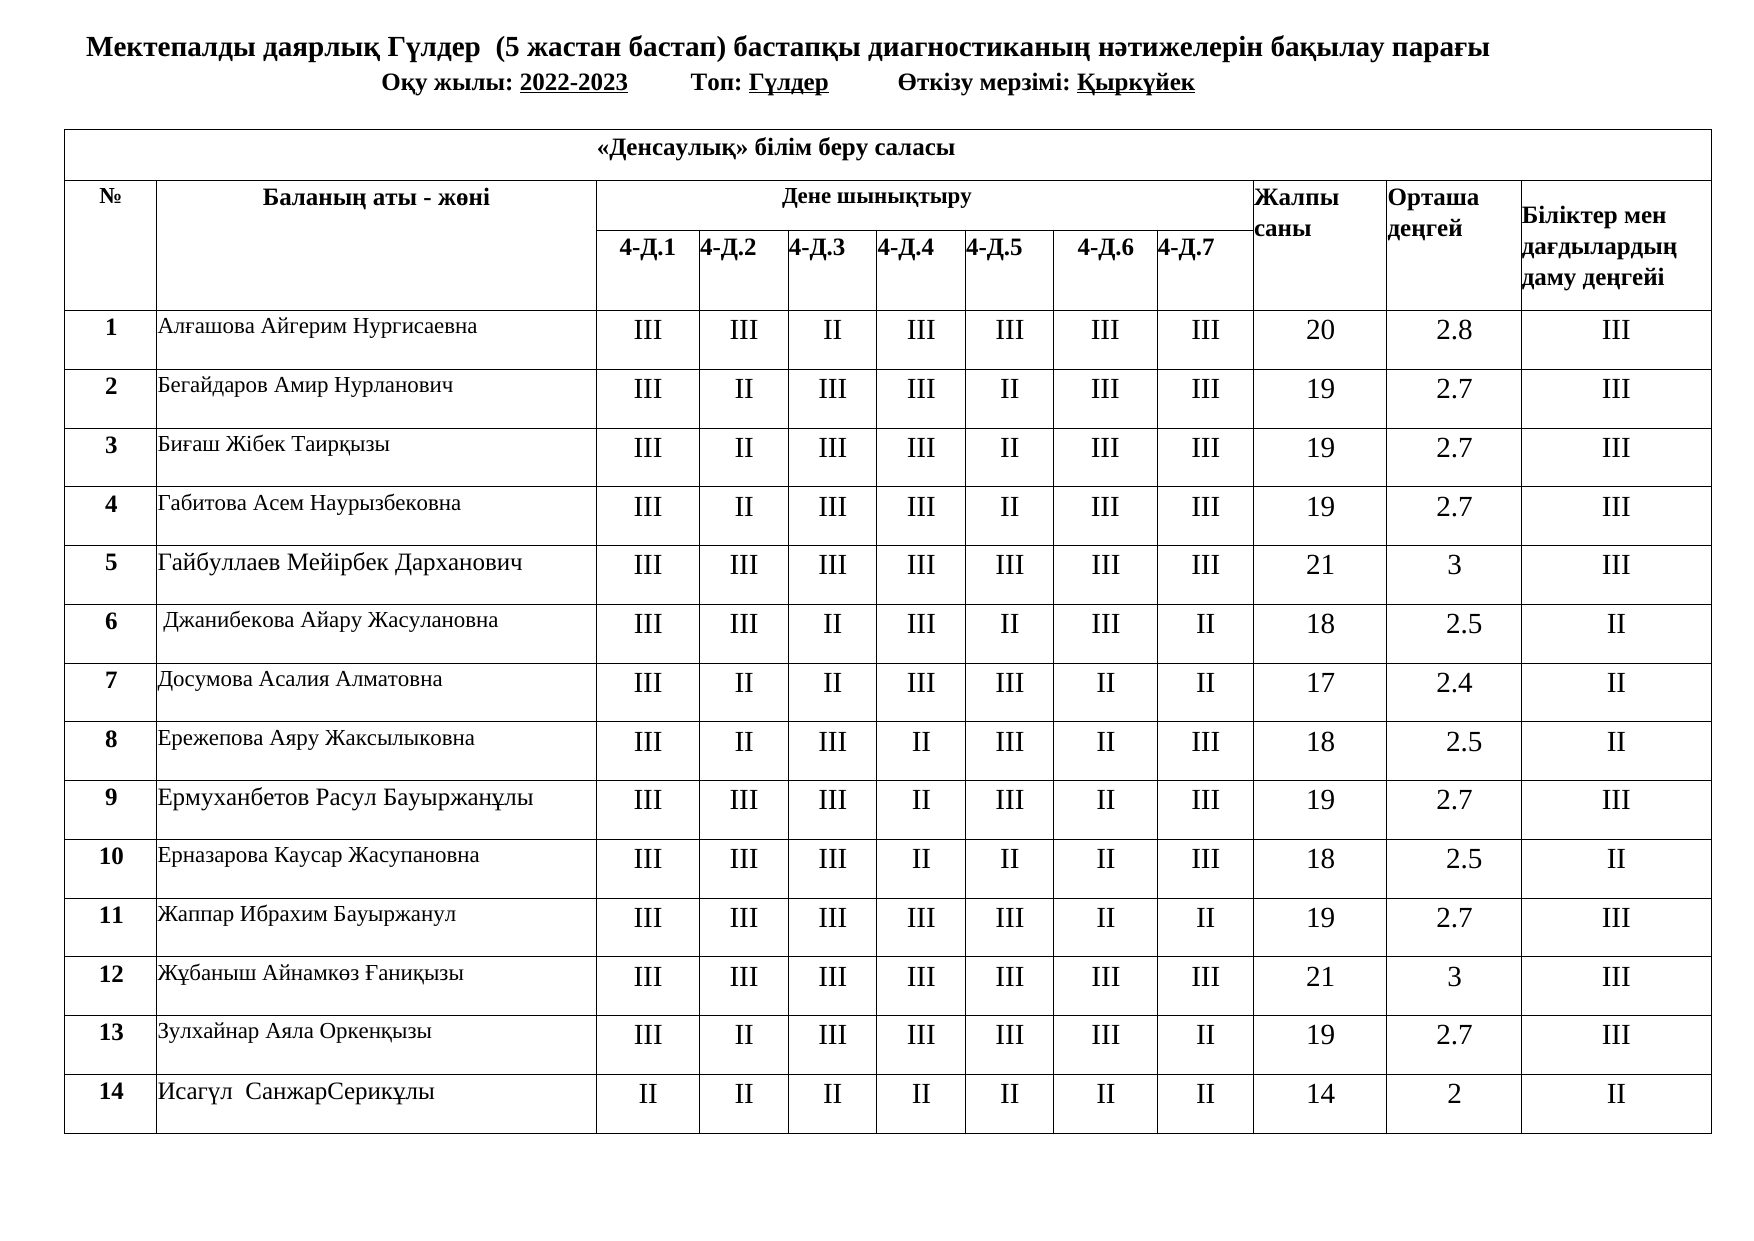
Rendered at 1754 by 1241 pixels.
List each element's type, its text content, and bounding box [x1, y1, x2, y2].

table_cell 2.5 [1387, 722, 1521, 780]
table_cell III [1054, 546, 1157, 604]
table_cell 13 [65, 1016, 156, 1074]
table_cell ІІI [966, 664, 1053, 721]
table_cell III [1522, 1016, 1711, 1074]
table_cell Жаппар Ибрахим Бауыржанул [157, 899, 596, 956]
table_header «Денсаулық» білім беру саласы [596, 130, 1157, 180]
table_cell ІІІ [597, 429, 699, 486]
table_header [157, 130, 596, 180]
table_cell ІII [700, 605, 788, 662]
table_cell 2.7 [1387, 429, 1521, 486]
table_cell ІІІ [789, 429, 876, 486]
table_cell 4-Д.4 [877, 231, 965, 310]
table_cell 19 [1254, 899, 1386, 956]
table_cell III [1522, 957, 1711, 1015]
table_cell Алғашова Айгерим Нургисаевна [157, 311, 596, 369]
table_cell II [1158, 1016, 1253, 1074]
table_cell ІІІ [597, 899, 699, 956]
table_cell III [1054, 605, 1157, 662]
table_cell 4-Д.5 [966, 231, 1053, 310]
table_cell ІІ [700, 1016, 788, 1074]
table_header [65, 130, 157, 180]
table_cell 21 [1254, 546, 1386, 604]
table_cell Баланың аты - жөні [157, 181, 596, 310]
table_cell III [1522, 311, 1711, 369]
table_cell III [1522, 370, 1711, 427]
table_cell III [1522, 546, 1711, 604]
table_cell 19 [1254, 487, 1386, 545]
table_cell III [1158, 487, 1253, 545]
table_cell ІІI [700, 781, 788, 839]
table_cell II [1158, 899, 1253, 956]
table_cell 8 [65, 722, 156, 780]
table_cell ІІІ [877, 664, 965, 721]
table_cell III [1054, 311, 1157, 369]
table_cell 2.5 [1387, 840, 1521, 897]
table_cell 5 [65, 546, 156, 604]
table_cell ІІI [789, 722, 876, 780]
text Мектепалды даярлық Гүлдер (5 жастан бастап) бастапқы диагностиканың нәтижелерін бақылау парағы Оқу жылы: 2022-2023 Топ: Гүлдер Өткізу мерзімі: Қыркүйек [33, 29, 1543, 95]
table_cell ІІІ [700, 311, 788, 369]
table_cell 4-Д.1 [597, 231, 699, 310]
table_cell 2.7 [1387, 781, 1521, 839]
table_header [1253, 130, 1387, 180]
table_cell 6 [65, 605, 156, 662]
table_cell IІІ [789, 840, 876, 897]
table_cell 18 [1254, 605, 1386, 662]
table_cell II [1158, 664, 1253, 721]
table_cell Досумова Асалия Алматовна [157, 664, 596, 721]
table_cell ІІІ [700, 546, 788, 604]
table_cell Біліктер мен дағдылардың даму деңгейі [1522, 181, 1711, 310]
table_cell ІІІ [877, 487, 965, 545]
table_cell ІІІ [966, 546, 1053, 604]
table_cell II [1054, 781, 1157, 839]
table_cell III [1158, 840, 1253, 897]
table_cell III [1158, 311, 1253, 369]
table_cell 4-Д.7 [1158, 231, 1253, 310]
table_cell Джанибекова Айару Жасулановна [157, 605, 596, 662]
table_cell III [1158, 370, 1253, 427]
table_cell II [1054, 899, 1157, 956]
table_cell ІІI [966, 957, 1053, 1015]
table_cell 2.7 [1387, 487, 1521, 545]
table_cell II [1158, 1075, 1253, 1132]
table_cell ІІІ [789, 487, 876, 545]
table_cell 14 [1254, 1075, 1386, 1132]
table_cell ІІ [700, 429, 788, 486]
table_cell ІІ [700, 664, 788, 721]
table_cell ІІ [789, 1075, 876, 1132]
table_cell ІІІ [597, 664, 699, 721]
table_cell Орташа деңгей [1387, 181, 1521, 310]
table_cell Ермуханбетов Расул Бауыржанұлы [157, 781, 596, 839]
table_cell ІІІ [966, 311, 1053, 369]
table_cell 12 [65, 957, 156, 1015]
table_cell II [1054, 722, 1157, 780]
table_cell ІІI [789, 781, 876, 839]
table_cell ІІІ [597, 957, 699, 1015]
table_cell ІI [877, 781, 965, 839]
table_cell 3 [1387, 957, 1521, 1015]
table_cell 2.8 [1387, 311, 1521, 369]
table_cell ІІ [789, 664, 876, 721]
table_cell ІІ [700, 370, 788, 427]
table_cell II [1522, 722, 1711, 780]
table_cell 4-Д.6 [1054, 231, 1157, 310]
table_cell ІІ [700, 1075, 788, 1132]
table_cell Ерназарова Каусар Жасупановна [157, 840, 596, 897]
table_cell Ережепова Аяру Жаксылыковна [157, 722, 596, 780]
table_cell ІІІ [597, 311, 699, 369]
table_cell 17 [1254, 664, 1386, 721]
table_cell II [1158, 605, 1253, 662]
table_cell ІІІ [597, 781, 699, 839]
table_cell III [1054, 957, 1157, 1015]
table_cell ІІІ [877, 1016, 965, 1074]
table_cell 11 [65, 899, 156, 956]
table_cell ІІ [877, 722, 965, 780]
table_cell III [1522, 487, 1711, 545]
table_cell 2.7 [1387, 899, 1521, 956]
table_cell Исагүл СанжарСерикұлы [157, 1075, 596, 1132]
table_cell IІ [700, 722, 788, 780]
table_cell Бегайдаров Амир Нурланович [157, 370, 596, 427]
table_cell 2.7 [1387, 370, 1521, 427]
table_cell ІІІ [877, 429, 965, 486]
table_cell ІІІ [789, 957, 876, 1015]
table_cell IІІ [700, 840, 788, 897]
table_cell ІІI [597, 605, 699, 662]
table_cell ІІІ [877, 370, 965, 427]
table_cell ІІI [966, 722, 1053, 780]
table_header [1387, 130, 1521, 180]
table_cell [1157, 181, 1253, 229]
table_cell 3 [65, 429, 156, 486]
table_cell № [65, 181, 156, 310]
table_cell 19 [1254, 370, 1386, 427]
table_cell 3 [1387, 546, 1521, 604]
table_cell 18 [1254, 722, 1386, 780]
table_cell III [1054, 429, 1157, 486]
table_cell II [1054, 664, 1157, 721]
table_cell ІІ [966, 429, 1053, 486]
table_cell 20 [1254, 311, 1386, 369]
table_cell ІІІ [597, 370, 699, 427]
table_cell ІІІ [789, 1016, 876, 1074]
table_cell Гайбуллаев Мейірбек Дарханович [157, 546, 596, 604]
table_cell 9 [65, 781, 156, 839]
table_cell 7 [65, 664, 156, 721]
table_cell ІІІ [789, 546, 876, 604]
table_cell ІІ [700, 487, 788, 545]
table_cell III [1158, 781, 1253, 839]
table_cell Зулхайнар Аяла Оркенқызы [157, 1016, 596, 1074]
table_cell ІІІ [597, 840, 699, 897]
table_cell III [1158, 546, 1253, 604]
table_cell ІІІ [966, 1016, 1053, 1074]
table_cell Биғаш Жібек Таирқызы [157, 429, 596, 486]
table_cell Жұбаныш Айнамкөз Ғаниқызы [157, 957, 596, 1015]
table_cell ІІ [966, 840, 1053, 897]
table_cell Жалпы саны [1254, 181, 1386, 310]
table_cell ІІI [966, 781, 1053, 839]
table_cell 2.4 [1387, 664, 1521, 721]
table_cell 2.5 [1387, 605, 1521, 662]
table_cell ІІІ [877, 546, 965, 604]
table_cell ІІ [966, 370, 1053, 427]
table_cell III [1158, 429, 1253, 486]
table_cell ІІ [877, 840, 965, 897]
table_cell 19 [1254, 1016, 1386, 1074]
table_cell 2 [65, 370, 156, 427]
table_cell ІII [597, 722, 699, 780]
table_cell ІІI [877, 605, 965, 662]
table_cell III [1158, 722, 1253, 780]
table_cell ІІІ [597, 487, 699, 545]
table_cell ІІІ [597, 546, 699, 604]
table_cell III [1522, 781, 1711, 839]
table_cell ІІІ [877, 311, 965, 369]
table_cell ІІІ [966, 899, 1053, 956]
table_cell ІІ [789, 311, 876, 369]
table_cell ІІІ [700, 899, 788, 956]
table_cell II [1054, 1075, 1157, 1132]
table_cell 21 [1254, 957, 1386, 1015]
table_cell II [1522, 840, 1711, 897]
table_cell III [1522, 429, 1711, 486]
table_cell 19 [1254, 429, 1386, 486]
table_cell 10 [65, 840, 156, 897]
table_cell ІІІ [877, 899, 965, 956]
table_cell II [1054, 840, 1157, 897]
table_cell ІІІ [789, 899, 876, 956]
table_cell ІI [877, 1075, 965, 1132]
table_cell 14 [65, 1075, 156, 1132]
table_cell III [1054, 370, 1157, 427]
table_cell II [1522, 1075, 1711, 1132]
table_cell 2 [1387, 1075, 1521, 1132]
table_cell 4-Д.2 [700, 231, 788, 310]
table_cell ІІ [789, 605, 876, 662]
table_cell ІІ [966, 605, 1053, 662]
table_cell 4 [65, 487, 156, 545]
table_cell 19 [1254, 781, 1386, 839]
table_cell 4-Д.3 [789, 231, 876, 310]
table_cell Габитова Асем Наурызбековна [157, 487, 596, 545]
table_cell 1 [65, 311, 156, 369]
table_cell 18 [1254, 840, 1386, 897]
table_cell ІI [597, 1075, 699, 1132]
table_cell Дене шынықтыру [597, 181, 1157, 229]
table_cell III [1054, 1016, 1157, 1074]
table_cell II [1522, 605, 1711, 662]
table_header [1521, 130, 1711, 180]
table_header [1157, 130, 1253, 180]
table_cell ІІІ [877, 957, 965, 1015]
table_cell ІІI [597, 1016, 699, 1074]
table_cell II [1522, 664, 1711, 721]
table_cell III [1522, 899, 1711, 956]
table_cell ІІІ [789, 370, 876, 427]
table_cell 2.7 [1387, 1016, 1521, 1074]
table_cell ІІ [966, 1075, 1053, 1132]
table_cell III [1054, 487, 1157, 545]
table_cell ІІ [966, 487, 1053, 545]
table_cell ІІI [700, 957, 788, 1015]
table_cell III [1158, 957, 1253, 1015]
